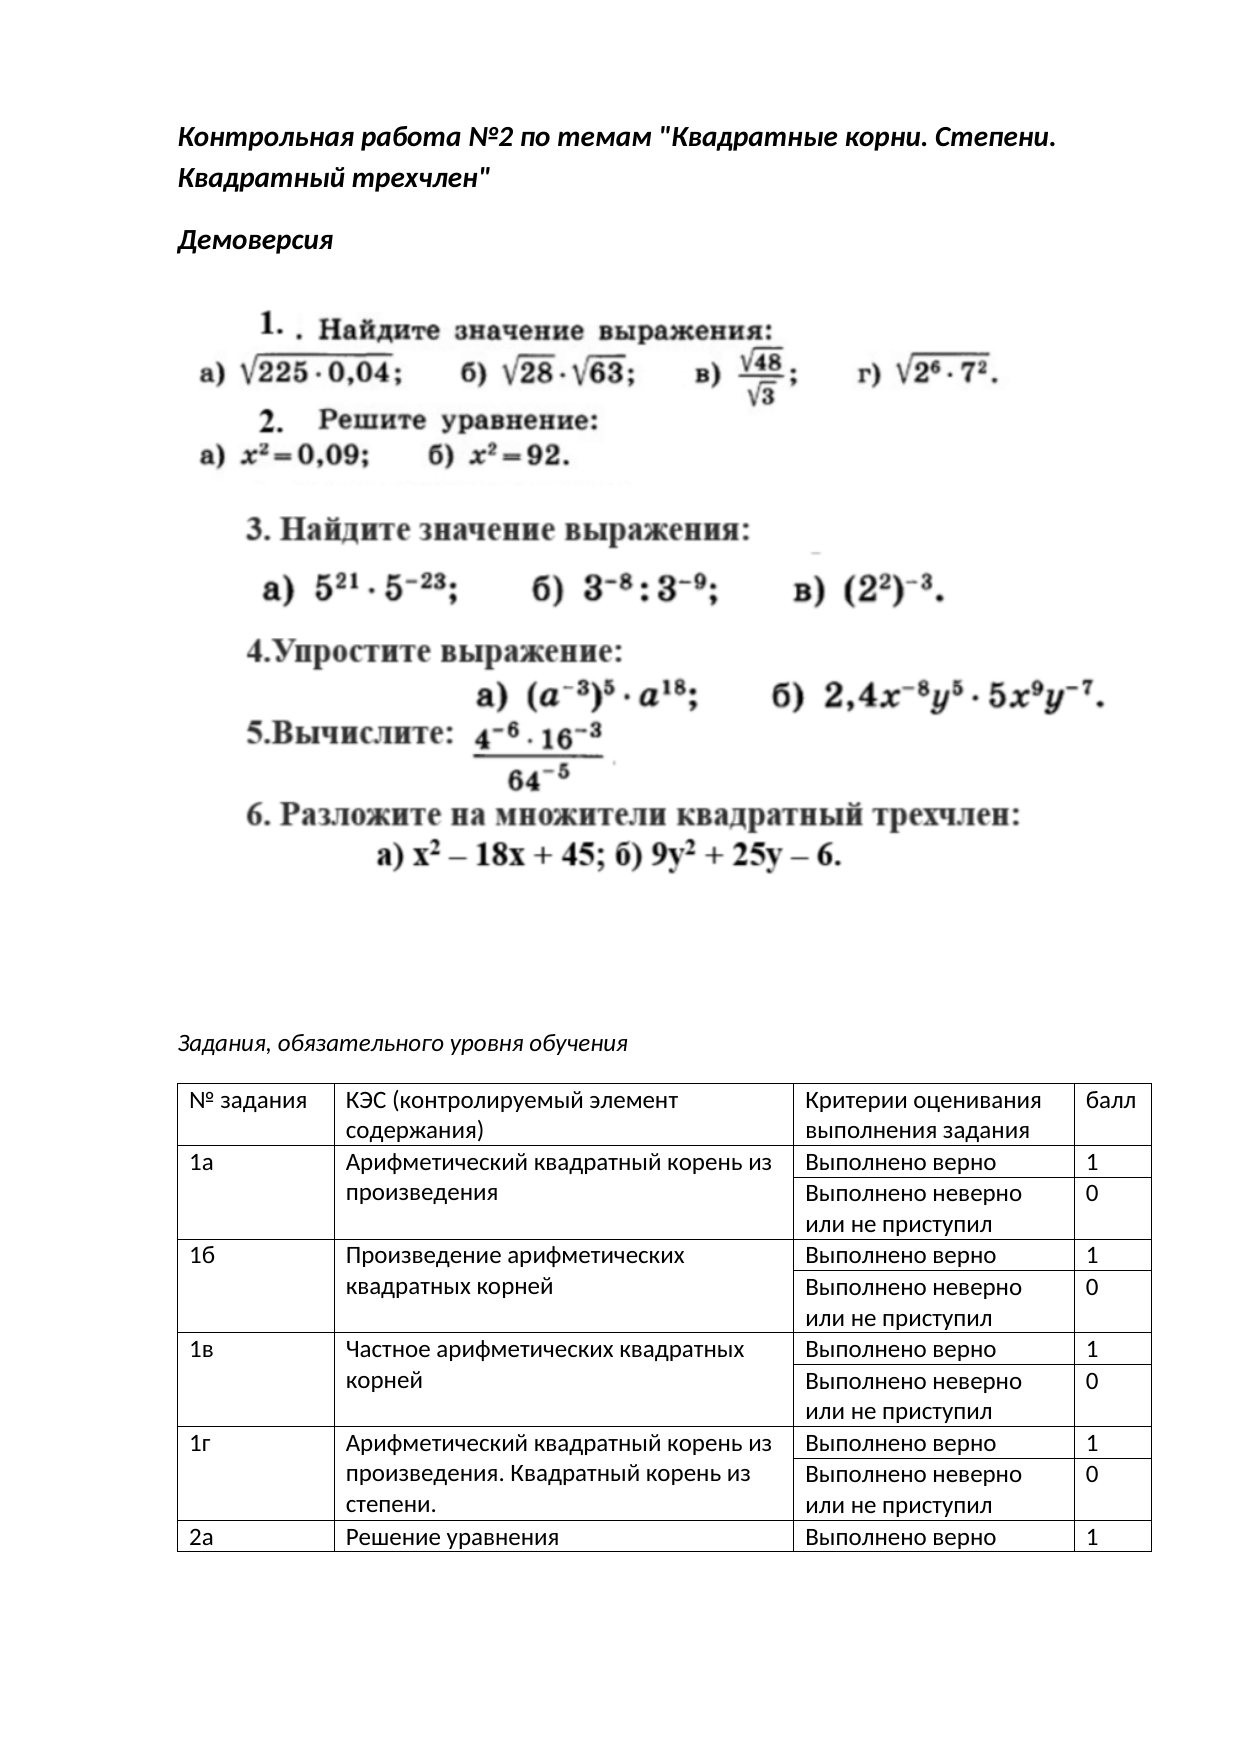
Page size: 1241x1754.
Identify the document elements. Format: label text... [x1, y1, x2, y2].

table_cell 0 [1075, 1365, 1151, 1426]
table_cell 1г [178, 1427, 334, 1519]
table_cell 0 [1075, 1178, 1151, 1239]
table_header балл [1075, 1084, 1151, 1145]
table_cell 1 [1075, 1333, 1151, 1364]
table_cell Выполнено верно [794, 1146, 1074, 1177]
table_cell Выполнено верно [794, 1427, 1074, 1457]
table_cell 2а [178, 1521, 334, 1551]
table_header КЭС (контролируемый элемент содержания) [335, 1084, 793, 1145]
table_cell 1в [178, 1333, 334, 1426]
table_cell 1б [178, 1240, 334, 1332]
text Задания, обязательного уровня обучения [177, 1027, 1152, 1058]
table_cell Выполнено верно [794, 1333, 1074, 1364]
table_cell Выполнено неверно или не приступил [794, 1365, 1074, 1426]
table_header № задания [178, 1084, 334, 1145]
table_cell 1 [1075, 1521, 1151, 1551]
table_header Критерии оценивания выполнения задания [794, 1084, 1074, 1145]
table_cell 1 [1075, 1427, 1151, 1457]
table_cell Выполнено неверно или не приступил [794, 1271, 1074, 1332]
table_cell Выполнено верно [794, 1240, 1074, 1270]
table_cell Арифметический квадратный корень из произведения [335, 1146, 793, 1239]
table_cell 0 [1075, 1271, 1151, 1332]
table_cell Арифметический квадратный корень из произведения. Квадратный корень из степени. [335, 1427, 793, 1519]
table_cell Выполнено неверно или не приступил [794, 1178, 1074, 1239]
table_cell 1 [1075, 1240, 1151, 1270]
table_cell Выполнено верно [794, 1521, 1074, 1551]
table_cell 0 [1075, 1459, 1151, 1519]
table_cell Решение уравнения [335, 1521, 793, 1551]
text Контрольная работа №2 по темам "Квадратные корни. Степени. Квадратный трехчлен" [177, 118, 1152, 195]
picture [177, 282, 1152, 891]
text Демоверсия [177, 221, 1152, 256]
table_cell Частное арифметических квадратных корней [335, 1333, 793, 1426]
table_cell Выполнено неверно или не приступил [794, 1459, 1074, 1519]
table_cell 1а [178, 1146, 334, 1239]
table_cell 1 [1075, 1146, 1151, 1177]
table_cell Произведение арифметических квадратных корней [335, 1240, 793, 1332]
